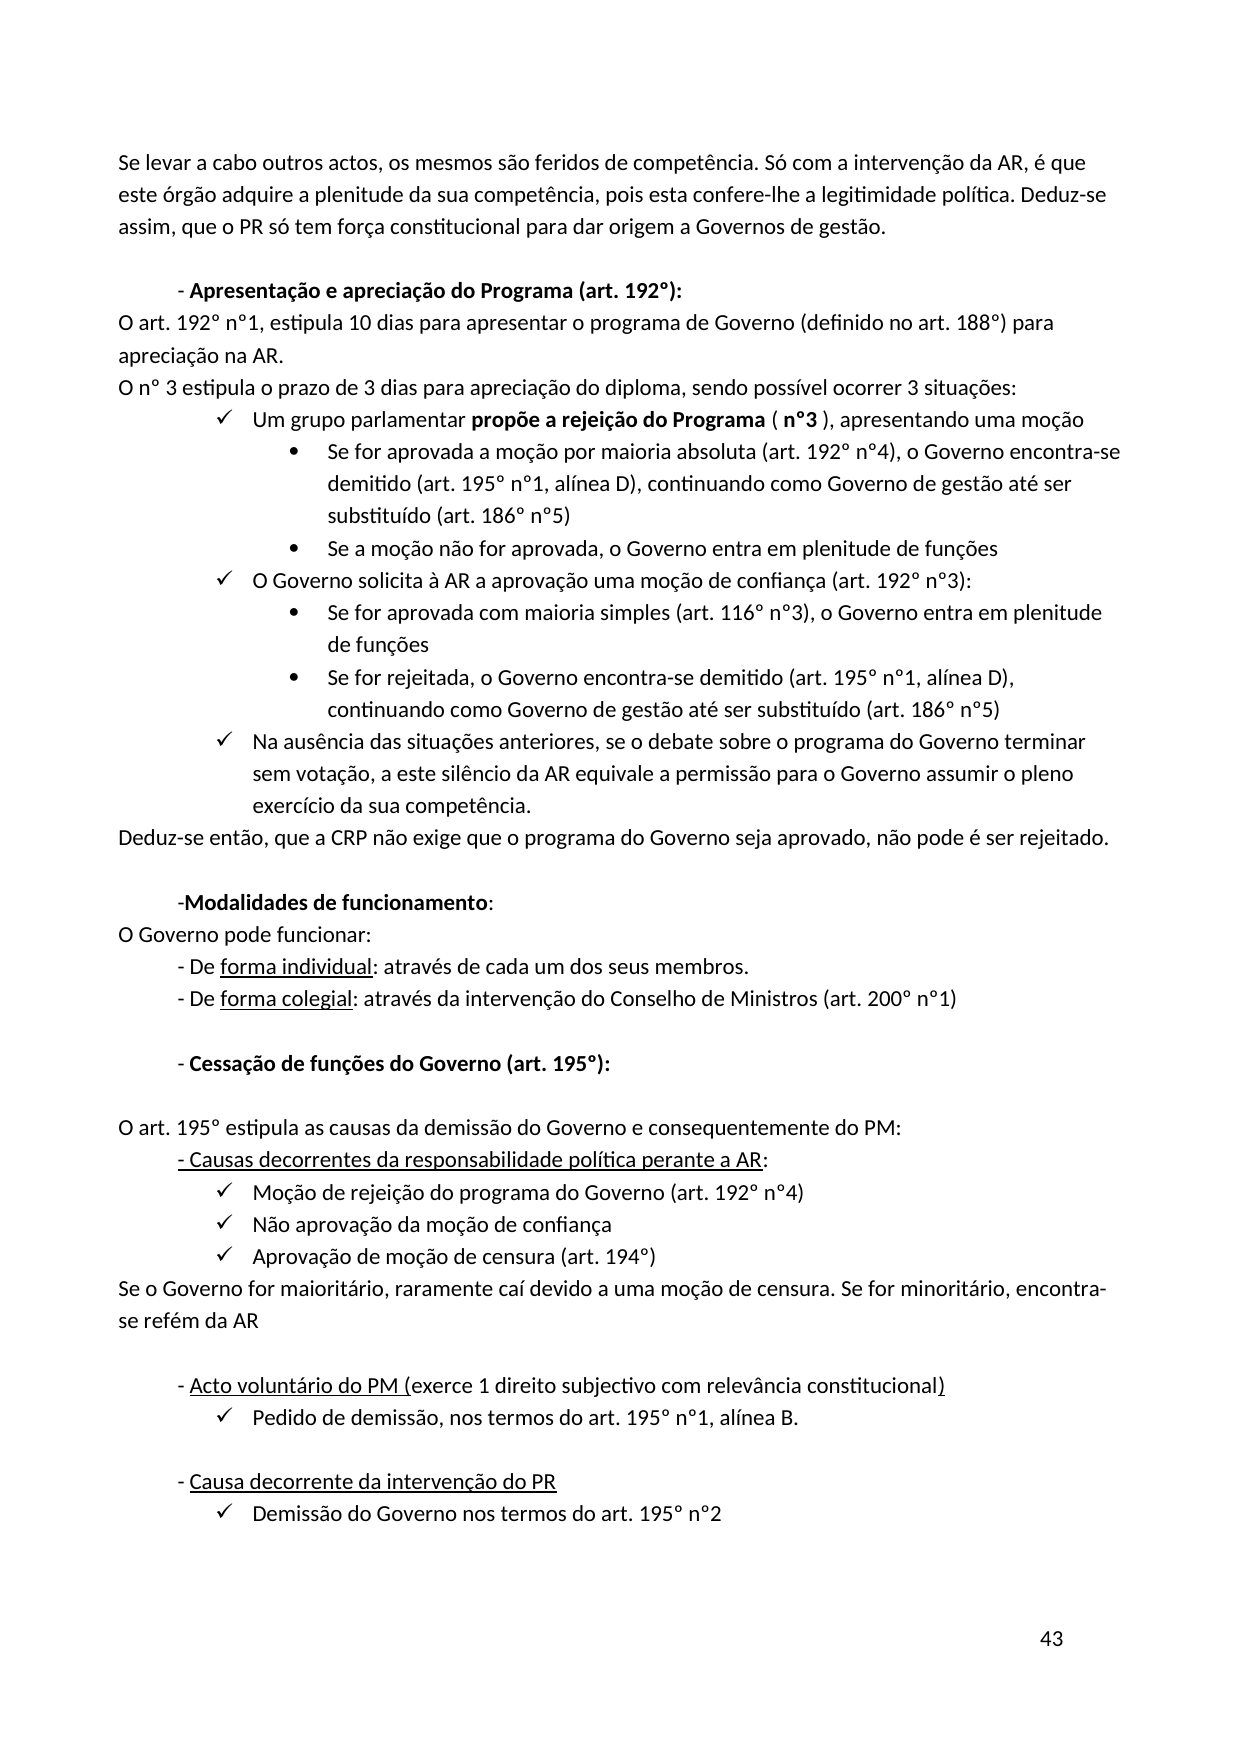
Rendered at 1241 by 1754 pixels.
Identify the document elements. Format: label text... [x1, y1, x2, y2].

list Se for aprovada com maioria simples (art. 116º nº3), o Governo entra em plenitude de funções [290, 598, 1122, 658]
list Se for rejeitada, o Governo encontra-se demitido (art. 195º nº1, alínea D), continuando como Governo de gestão até ser substituído (art. 186º nº5) [290, 663, 1122, 723]
list Se o Governo for maioritário, raramente caí devido a uma moção de censura. Se for minoritário, encontra-se refém da AR [118, 1274, 1122, 1334]
list Demissão do Governo nos termos do art. 195º nº2 [215, 1499, 1122, 1527]
list O nº 3 estipula o prazo de 3 dias para apreciação do diploma, sendo possível ocorrer 3 situações: [118, 373, 1122, 401]
list - De forma colegial: através da intervenção do Conselho de Ministros (art. 200º nº1) [118, 984, 1122, 1012]
list Na ausência das situações anteriores, se o debate sobre o programa do Governo terminar sem votação, a este silêncio da AR equivale a permissão para o Governo assumir o pleno exercício da sua competência. [215, 727, 1122, 819]
list Se for aprovada a moção por maioria absoluta (art. 192º nº4), o Governo encontra-se demitido (art. 195º nº1, alínea D), continuando como Governo de gestão até ser substituído (art. 186º nº5) [290, 437, 1122, 530]
list Aprovação de moção de censura (art. 194º) [215, 1242, 1122, 1270]
list O Governo pode funcionar: [118, 920, 1122, 948]
list Se levar a cabo outros actos, os mesmos são feridos de competência. Só com a intervenção da AR, é que este órgão adquire a plenitude da sua competência, pois esta confere-lhe a legitimidade política. Deduz-se assim, que o PR só tem força constitucional para dar origem a Governos de gestão. [118, 148, 1122, 240]
list - Causa decorrente da intervenção do PR [177, 1467, 1122, 1495]
list Não aprovação da moção de confiança [215, 1210, 1122, 1238]
list Pedido de demissão, nos termos do art. 195º nº1, alínea B. [215, 1403, 1122, 1431]
list O art. 192º nº1, estipula 10 dias para apresentar o programa de Governo (definido no art. 188º) para apreciação na AR. [118, 308, 1122, 369]
list Se a moção não for aprovada, o Governo entra em plenitude de funções [290, 534, 1122, 562]
list O Governo solicita à AR a aprovação uma moção de confiança (art. 192º nº3): [215, 566, 1122, 594]
list Deduz-se então, que a CRP não exige que o programa do Governo seja aprovado, não pode é ser rejeitado. [118, 823, 1122, 852]
list - Acto voluntário do PM (exerce 1 direito subjectivo com relevância constitucional) [177, 1371, 1122, 1399]
list - De forma individual: através de cada um dos seus membros. [118, 952, 1122, 980]
list Um grupo parlamentar propõe a rejeição do Programa ( nº3 ), apresentando uma moção [215, 405, 1122, 433]
list O art. 195º estipula as causas da demissão do Governo e consequentemente do PM: [118, 1113, 1122, 1141]
list - Apresentação e apreciação do Programa (art. 192º): [118, 276, 1122, 304]
list - Causas decorrentes da responsabilidade política perante a AR: [118, 1145, 1122, 1173]
list - Cessação de funções do Governo (art. 195º): [118, 1049, 1122, 1077]
list Moção de rejeição do programa do Governo (art. 192º nº4) [215, 1178, 1122, 1206]
list -Modalidades de funcionamento: [118, 888, 1122, 916]
